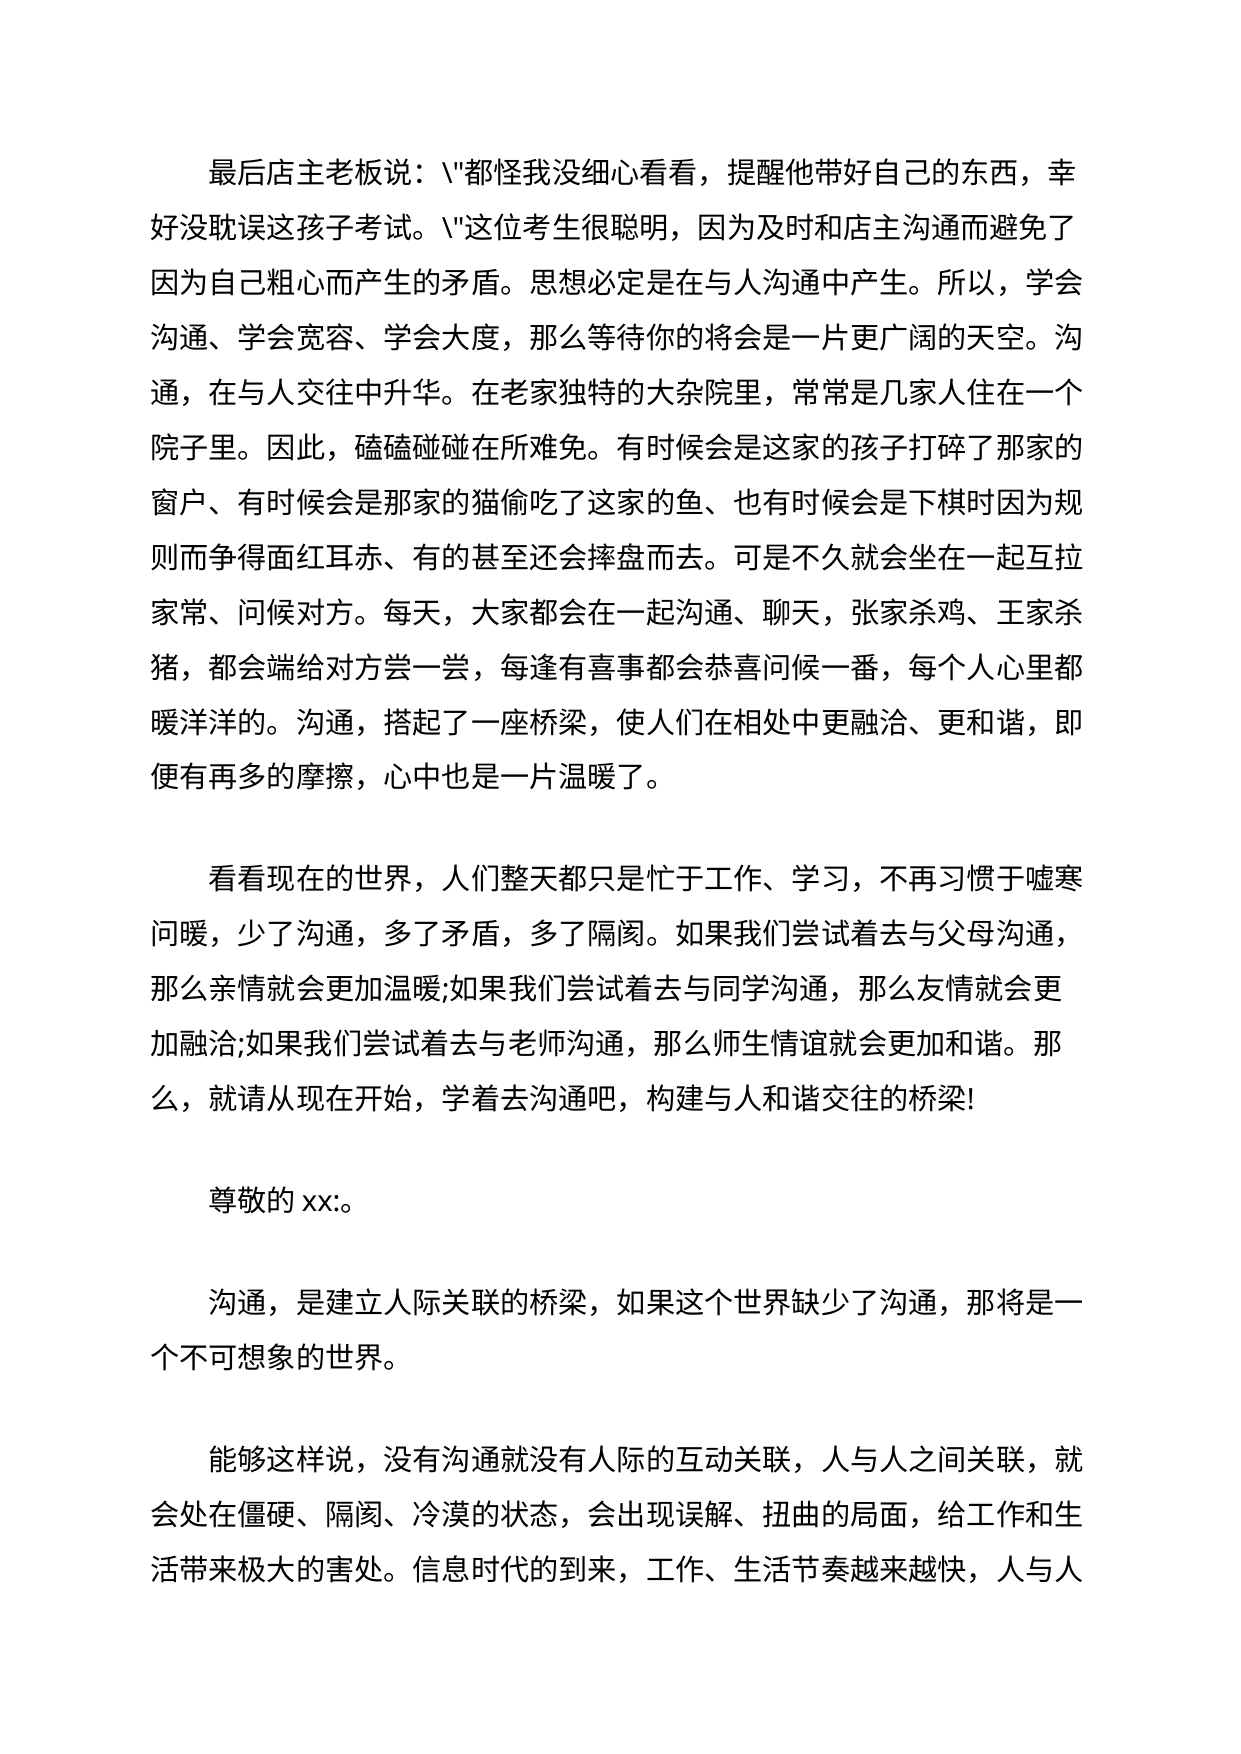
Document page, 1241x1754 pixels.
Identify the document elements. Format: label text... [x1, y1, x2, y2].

text 看看现在的世界，人们整天都只是忙于工作、学习，不再习惯于嘘寒问暖，少了沟通，多了矛盾，多了隔阂。如果我们尝试着去与父母沟通，那么亲情就会更加温暖;如果我们尝试着去与同学沟通，那么友情就会更加融洽;如果我们尝试着去与老师沟通，那么师生情谊就会更加和谐。那么，就请从现在开始，学着去沟通吧，构建与人和谐交往的桥梁! [150, 856, 1090, 1118]
text 最后店主老板说：\"都怪我没细心看看，提醒他带好自己的东西，幸好没耽误这孩子考试。\"这位考生很聪明，因为及时和店主沟通而避免了因为自己粗心而产生的矛盾。思想必定是在与人沟通中产生。所以，学会沟通、学会宽容、学会大度，那么等待你的将会是一片更广阔的天空。沟通，在与人交往中升华。在老家独特的大杂院里，常常是几家人住在一个院子里。因此，磕磕碰碰在所难免。有时候会是这家的孩子打碎了那家的窗户、有时候会是那家的猫偷吃了这家的鱼、也有时候会是下棋时因为规则而争得面红耳赤、有的甚至还会摔盘而去。可是不久就会坐在一起互拉家常、问候对方。每天，大家都会在一起沟通、聊天，张家杀鸡、王家杀猪，都会端给对方尝一尝，每逢有喜事都会恭喜问候一番，每个人心里都暖洋洋的。沟通，搭起了一座桥梁，使人们在相处中更融洽、更和谐，即便有再多的摩擦，心中也是一片温暖了。 [150, 150, 1090, 796]
text 尊敬的xx:。 [150, 1178, 1090, 1220]
text 沟通，是建立人际关联的桥梁，如果这个世界缺少了沟通，那将是一个不可想象的世界。 [150, 1279, 1090, 1377]
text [150, 1436, 1090, 1588]
